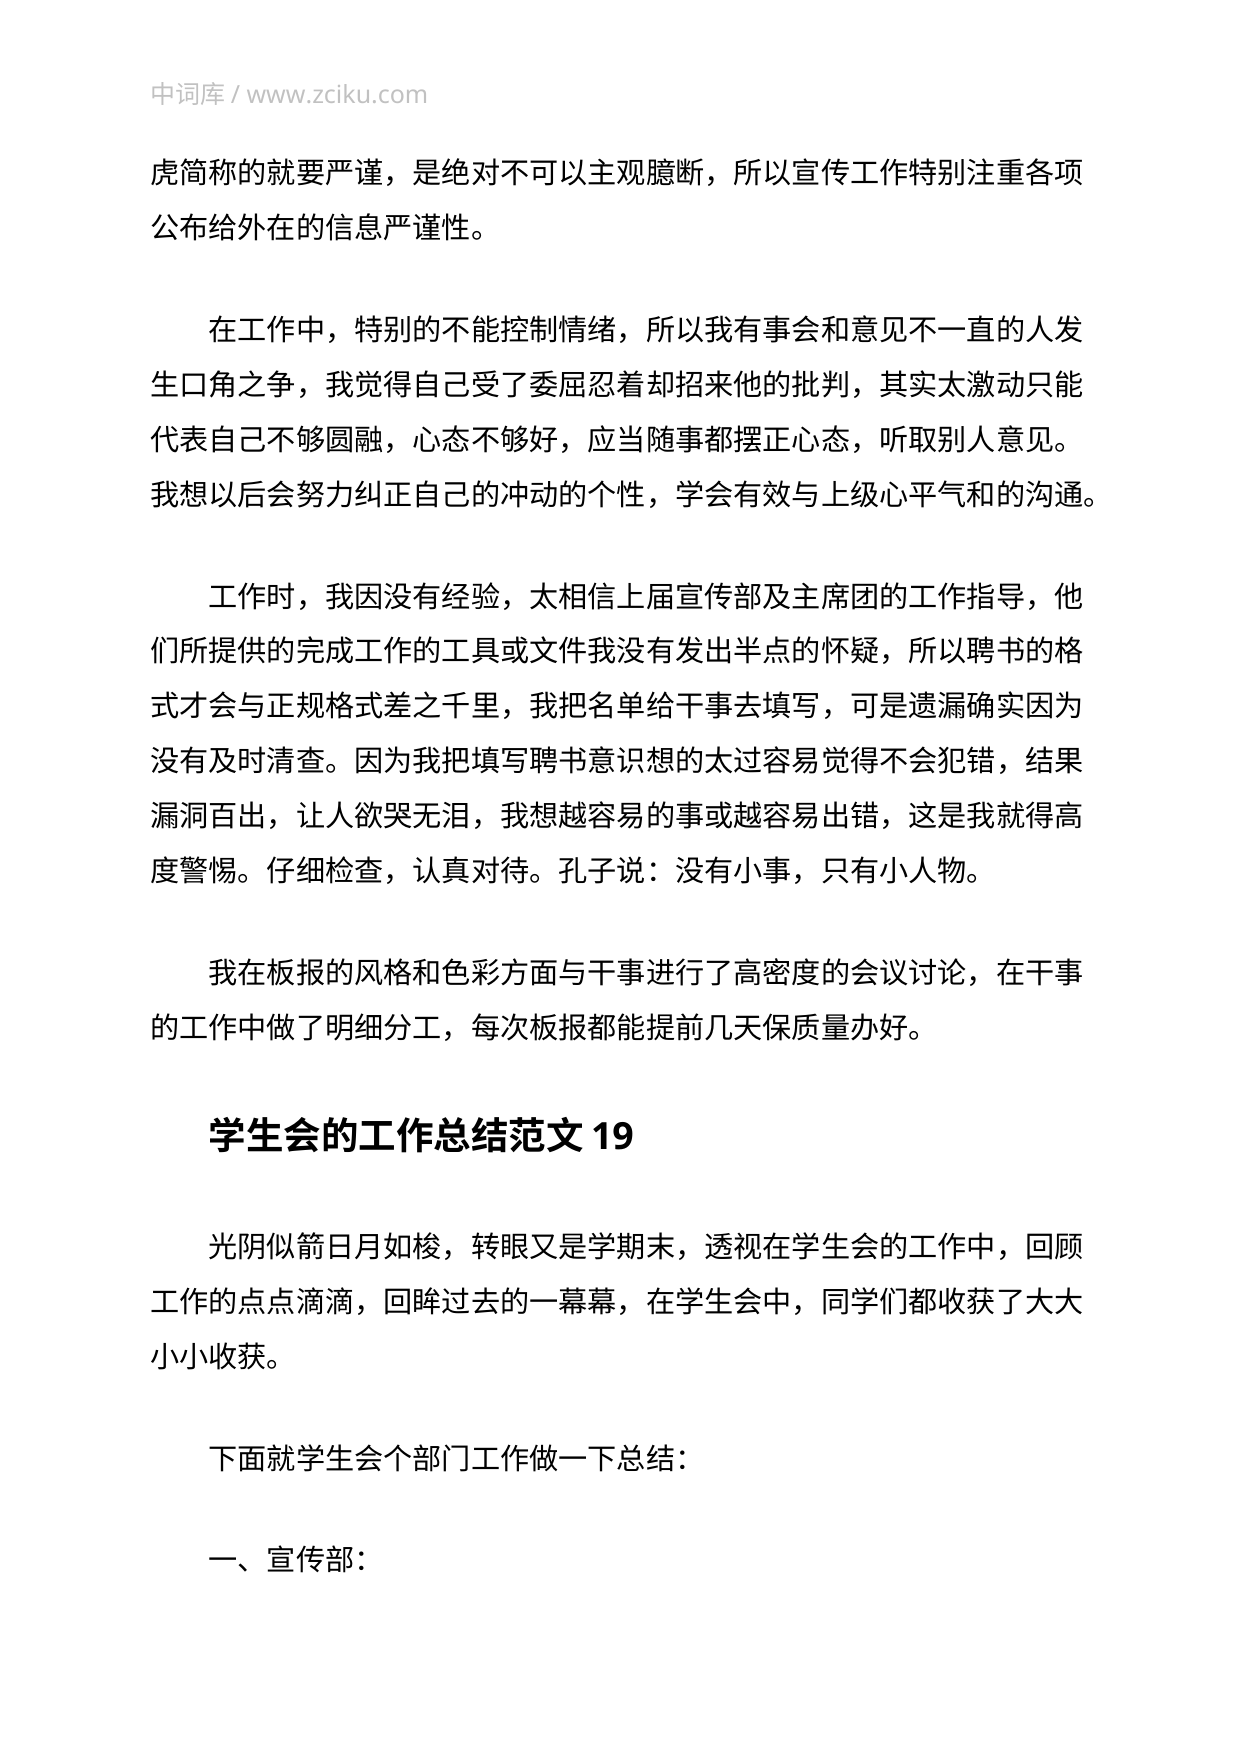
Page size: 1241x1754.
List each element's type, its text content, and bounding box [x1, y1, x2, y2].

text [150, 150, 1090, 247]
text 一、宣传部： [150, 1537, 1090, 1579]
text 学生会的工作总结范文19 [150, 1106, 1090, 1161]
text 在工作中，特别的不能控制情绪，所以我有事会和意见不一直的人发生口角之争，我觉得自己受了委屈忍着却招来他的批判，其实太激动只能代表自己不够圆融，心态不够好，应当随事都摆正心态，听取别人意见。我想以后会努力纠正自己的冲动的个性，学会有效与上级心平气和的沟通。 [150, 307, 1090, 514]
text 光阴似箭日月如梭，转眼又是学期末，透视在学生会的工作中，回顾工作的点点滴滴，回眸过去的一幕幕，在学生会中，同学们都收获了大大小小收获。 [150, 1224, 1090, 1376]
text 下面就学生会个部门工作做一下总结： [150, 1435, 1090, 1477]
text 我在板报的风格和色彩方面与干事进行了高密度的会议讨论，在干事的工作中做了明细分工，每次板报都能提前几天保质量办好。 [150, 949, 1090, 1047]
text 工作时，我因没有经验，太相信上届宣传部及主席团的工作指导，他们所提供的完成工作的工具或文件我没有发出半点的怀疑，所以聘书的格式才会与正规格式差之千里，我把名单给干事去填写，可是遗漏确实因为没有及时清查。因为我把填写聘书意识想的太过容易觉得不会犯错，结果漏洞百出，让人欲哭无泪，我想越容易的事或越容易出错，这是我就得高度警惕。仔细检查，认真对待。孔子说：没有小事，只有小人物。 [150, 573, 1090, 890]
